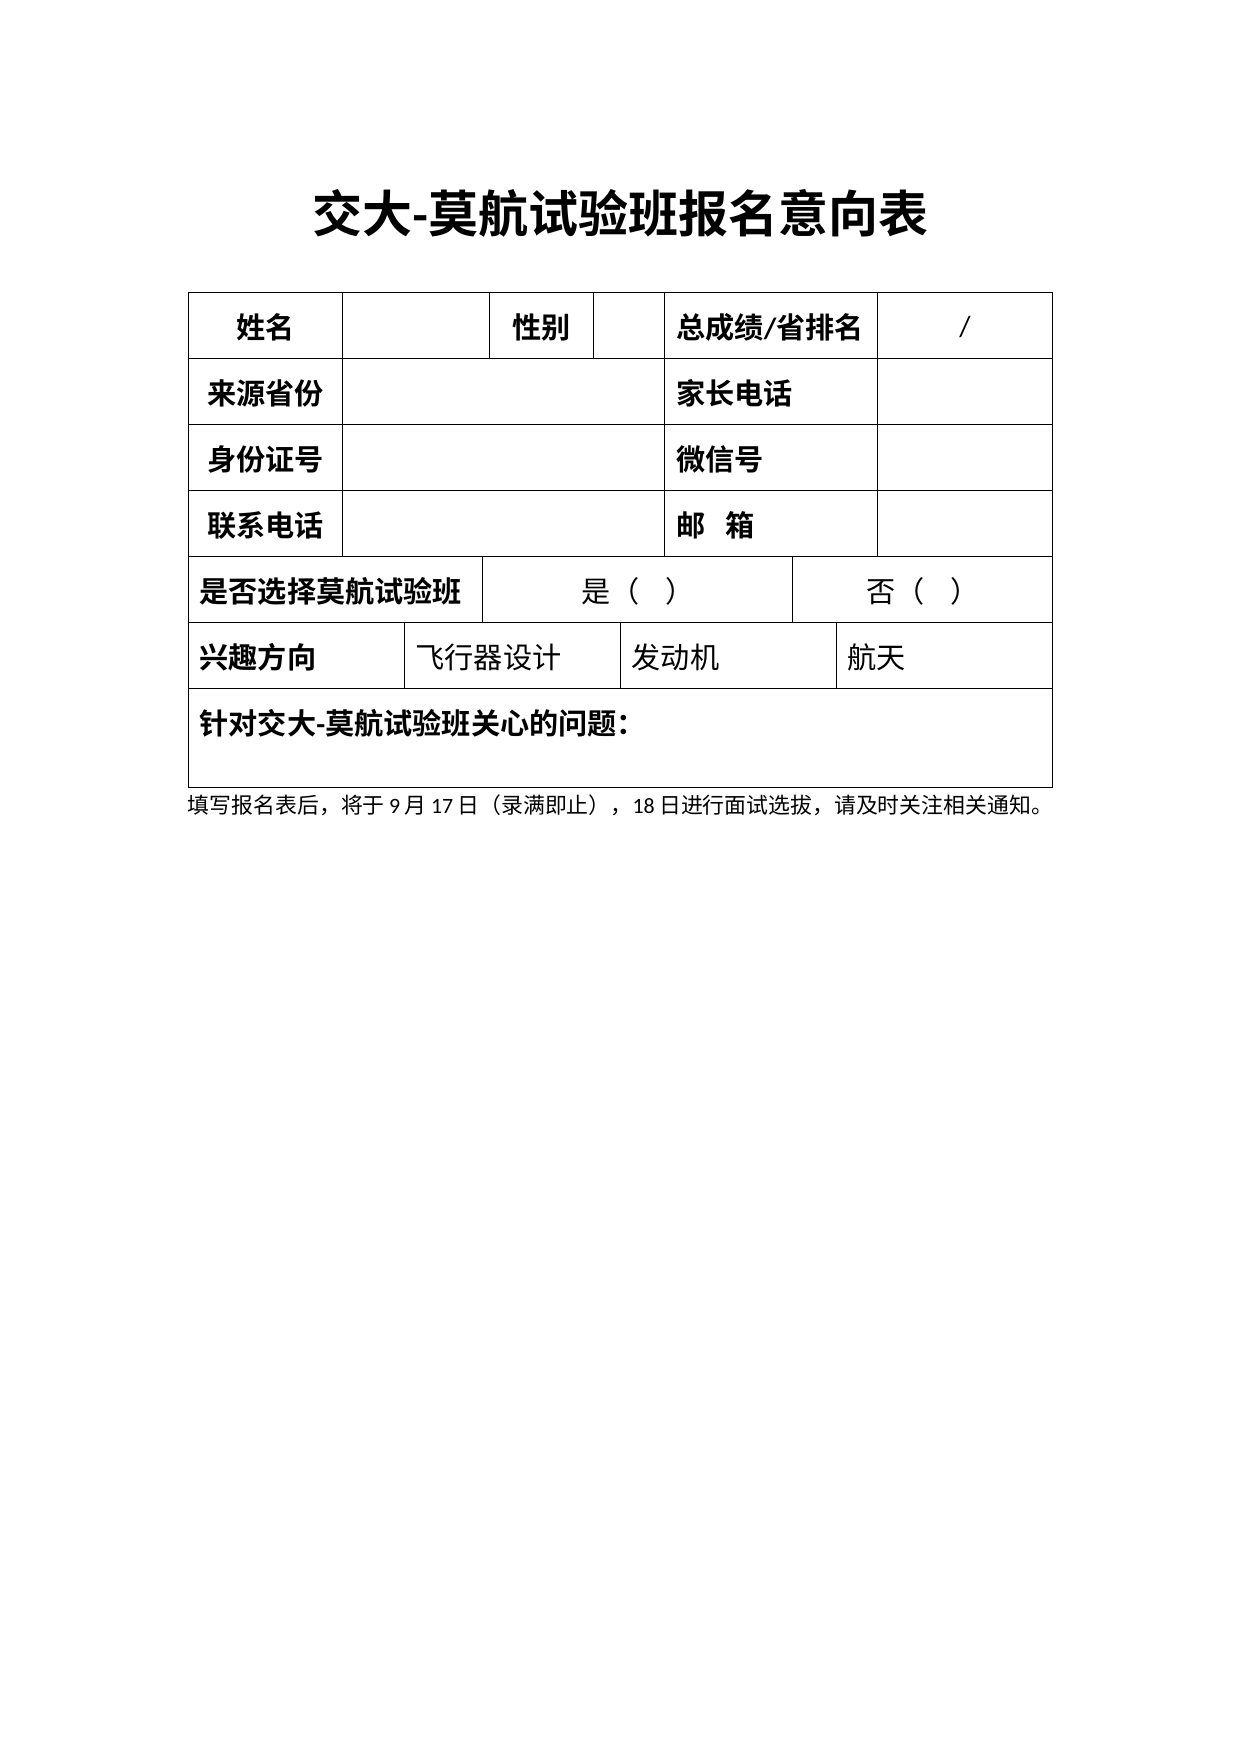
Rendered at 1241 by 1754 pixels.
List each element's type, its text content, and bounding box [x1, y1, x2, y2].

table_cell 航天 [837, 623, 1052, 688]
table_cell 飞行器设计 [405, 623, 620, 688]
table_cell 身份证号 [189, 425, 342, 490]
table_cell [878, 425, 1052, 490]
table_cell 来源省份 [189, 359, 342, 424]
table_cell 家长电话 [665, 359, 877, 424]
table_cell 发动机 [621, 623, 836, 688]
table_cell 针对交大-莫航试验班关心的问题： [189, 689, 1052, 787]
table_header 姓名 [189, 293, 342, 358]
table_cell [878, 359, 1052, 424]
table_header 总成绩/省排名 [665, 293, 877, 358]
table_cell 联系电话 [189, 491, 342, 556]
table_cell 是（ ） [483, 557, 792, 622]
table_header [343, 293, 489, 358]
text 交大-莫航试验班报名意向表 [187, 162, 1053, 259]
table_cell [878, 491, 1052, 556]
table_cell [343, 359, 664, 424]
table_cell [343, 491, 664, 556]
table_cell 是否选择莫航试验班 [189, 557, 482, 622]
table_cell 兴趣方向 [189, 623, 404, 688]
table_cell 微信号 [665, 425, 877, 490]
table_header [594, 293, 664, 358]
table_cell 否（ ） [793, 557, 1052, 622]
text 填写报名表后，将于9月17日（录满即止），18日进行面试选拔，请及时关注相关通知。 [187, 788, 1053, 820]
table_header 性别 [490, 293, 593, 358]
table_cell 邮 箱 [665, 491, 877, 556]
table_header / [878, 293, 1052, 358]
table_cell [343, 425, 664, 490]
